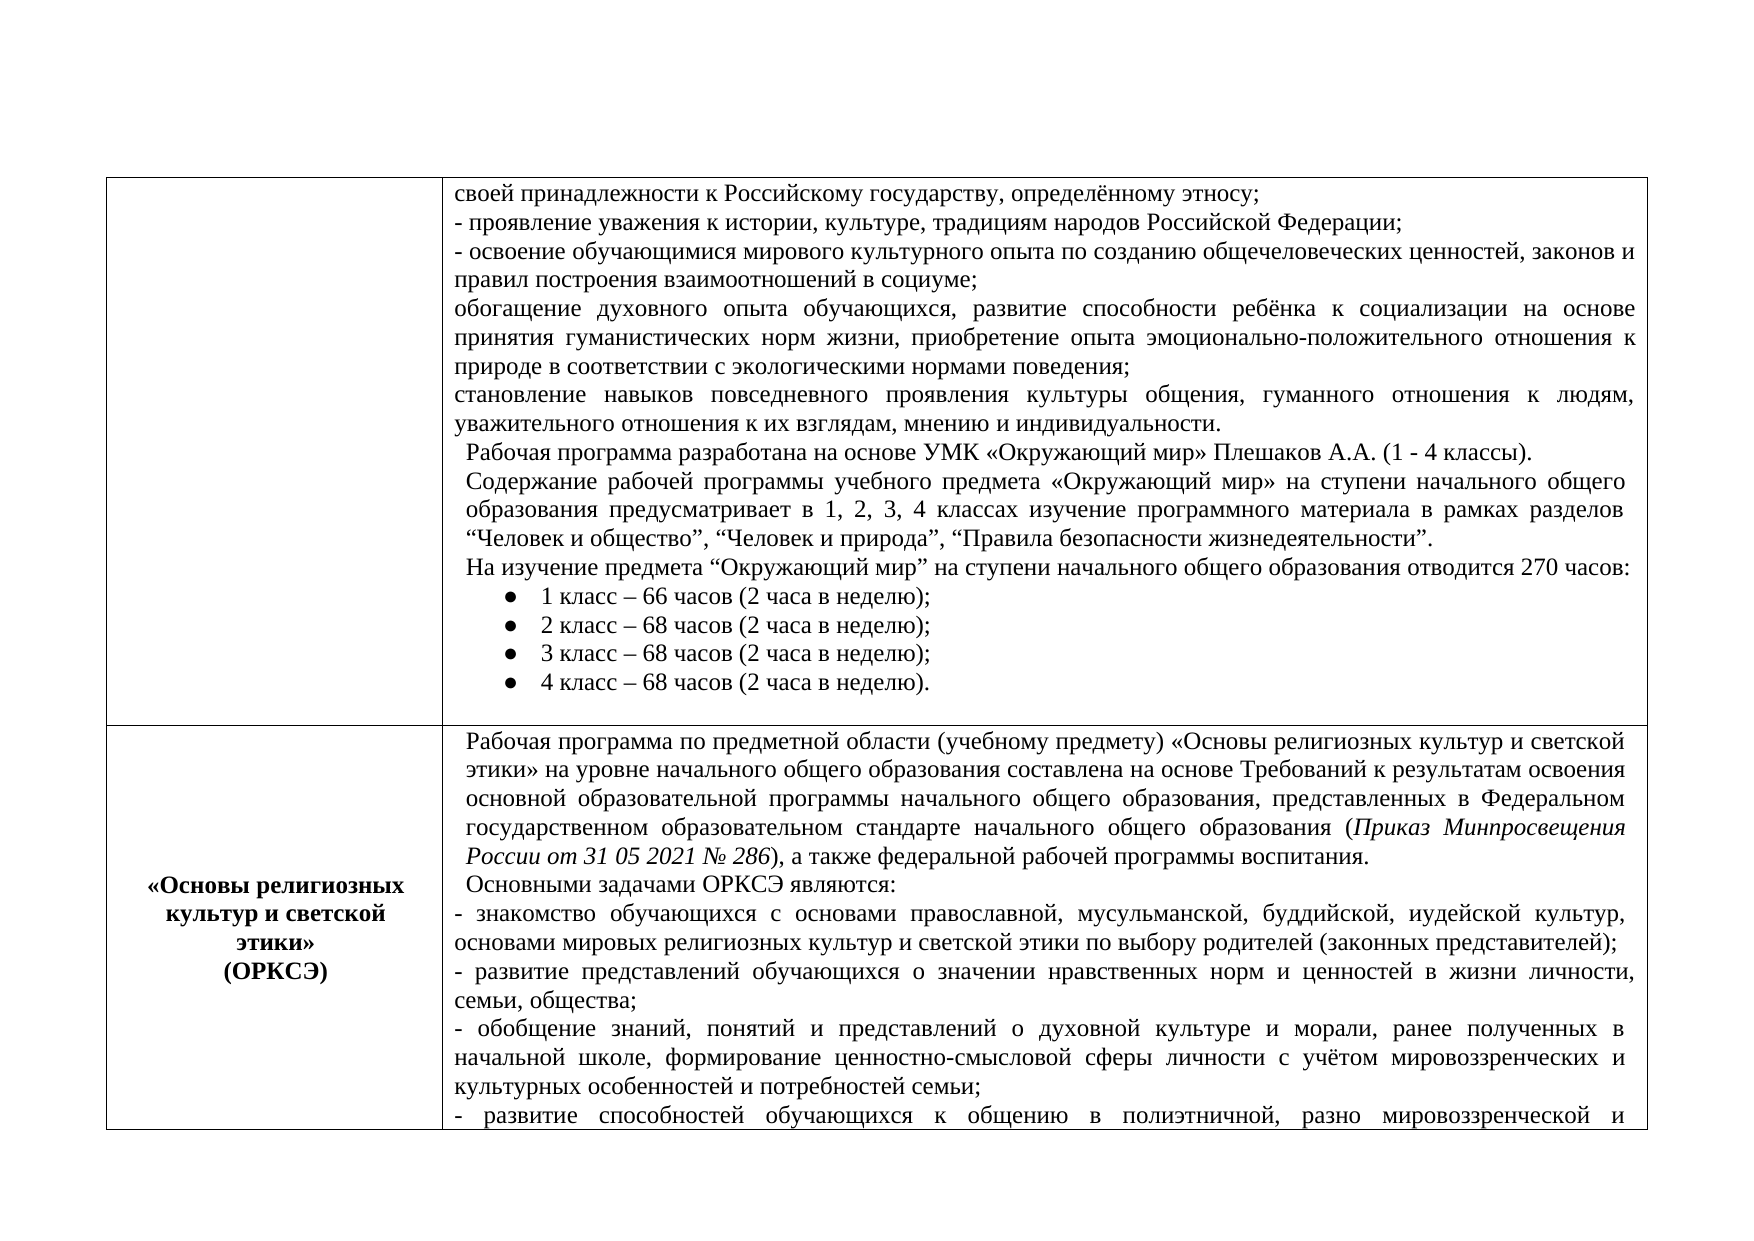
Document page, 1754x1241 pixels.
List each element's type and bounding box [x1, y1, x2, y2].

table_cell [443, 178, 1647, 725]
table_cell [107, 726, 442, 1128]
table_cell [107, 178, 442, 725]
table_cell [443, 726, 1647, 1128]
